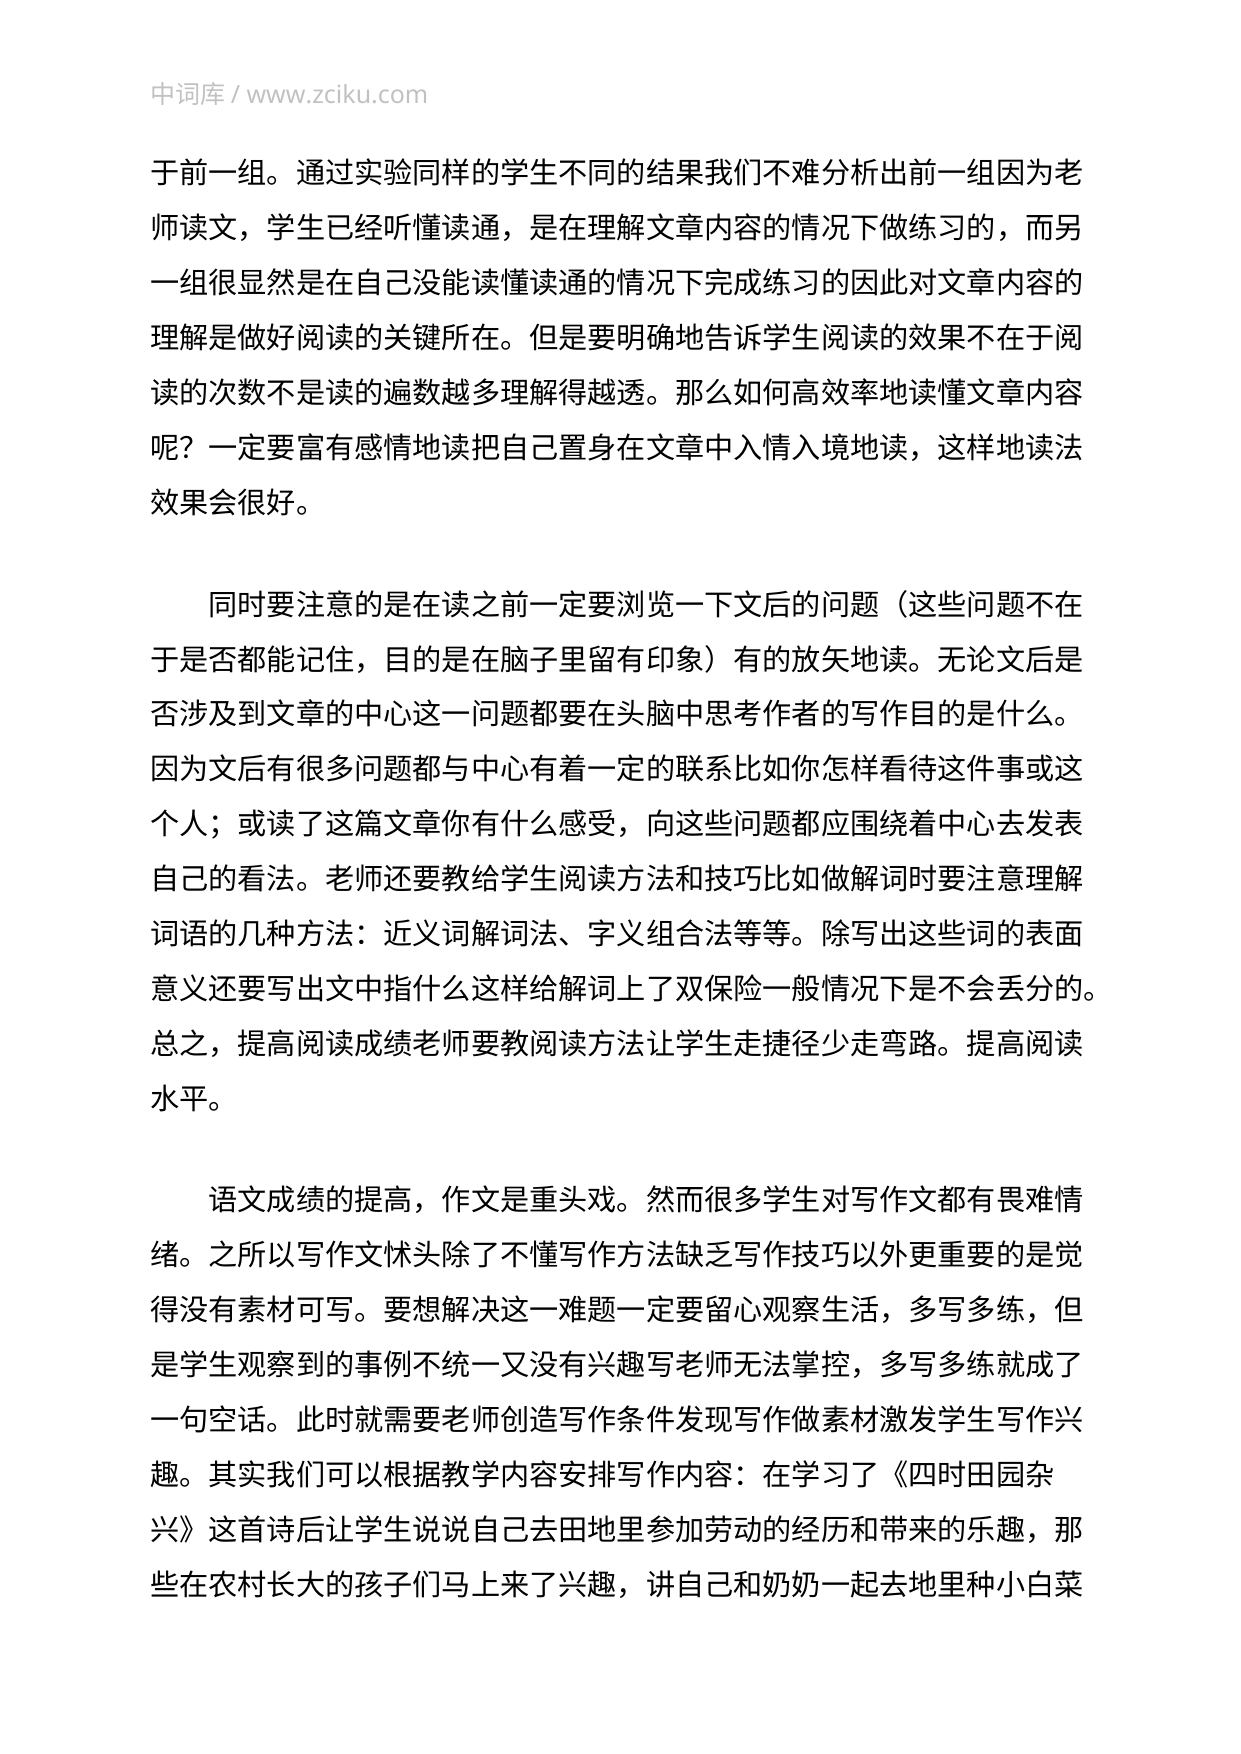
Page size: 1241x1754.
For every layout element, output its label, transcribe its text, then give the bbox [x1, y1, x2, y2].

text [150, 150, 1090, 522]
text 同时要注意的是在读之前一定要浏览一下文后的问题（这些问题不在于是否都能记住，目的是在脑子里留有印象）有的放矢地读。无论文后是否涉及到文章的中心这一问题都要在头脑中思考作者的写作目的是什么。因为文后有很多问题都与中心有着一定的联系比如你怎样看待这件事或这个人；或读了这篇文章你有什么感受，向这些问题都应围绕着中心去发表自己的看法。老师还要教给学生阅读方法和技巧比如做解词时要注意理解词语的几种方法：近义词解词法、字义组合法等等。除写出这些词的表面意义还要写出文中指什么这样给解词上了双保险一般情况下是不会丢分的。总之，提高阅读成绩老师要教阅读方法让学生走捷径少走弯路。提高阅读水平。 [150, 581, 1090, 1117]
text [150, 1177, 1090, 1603]
